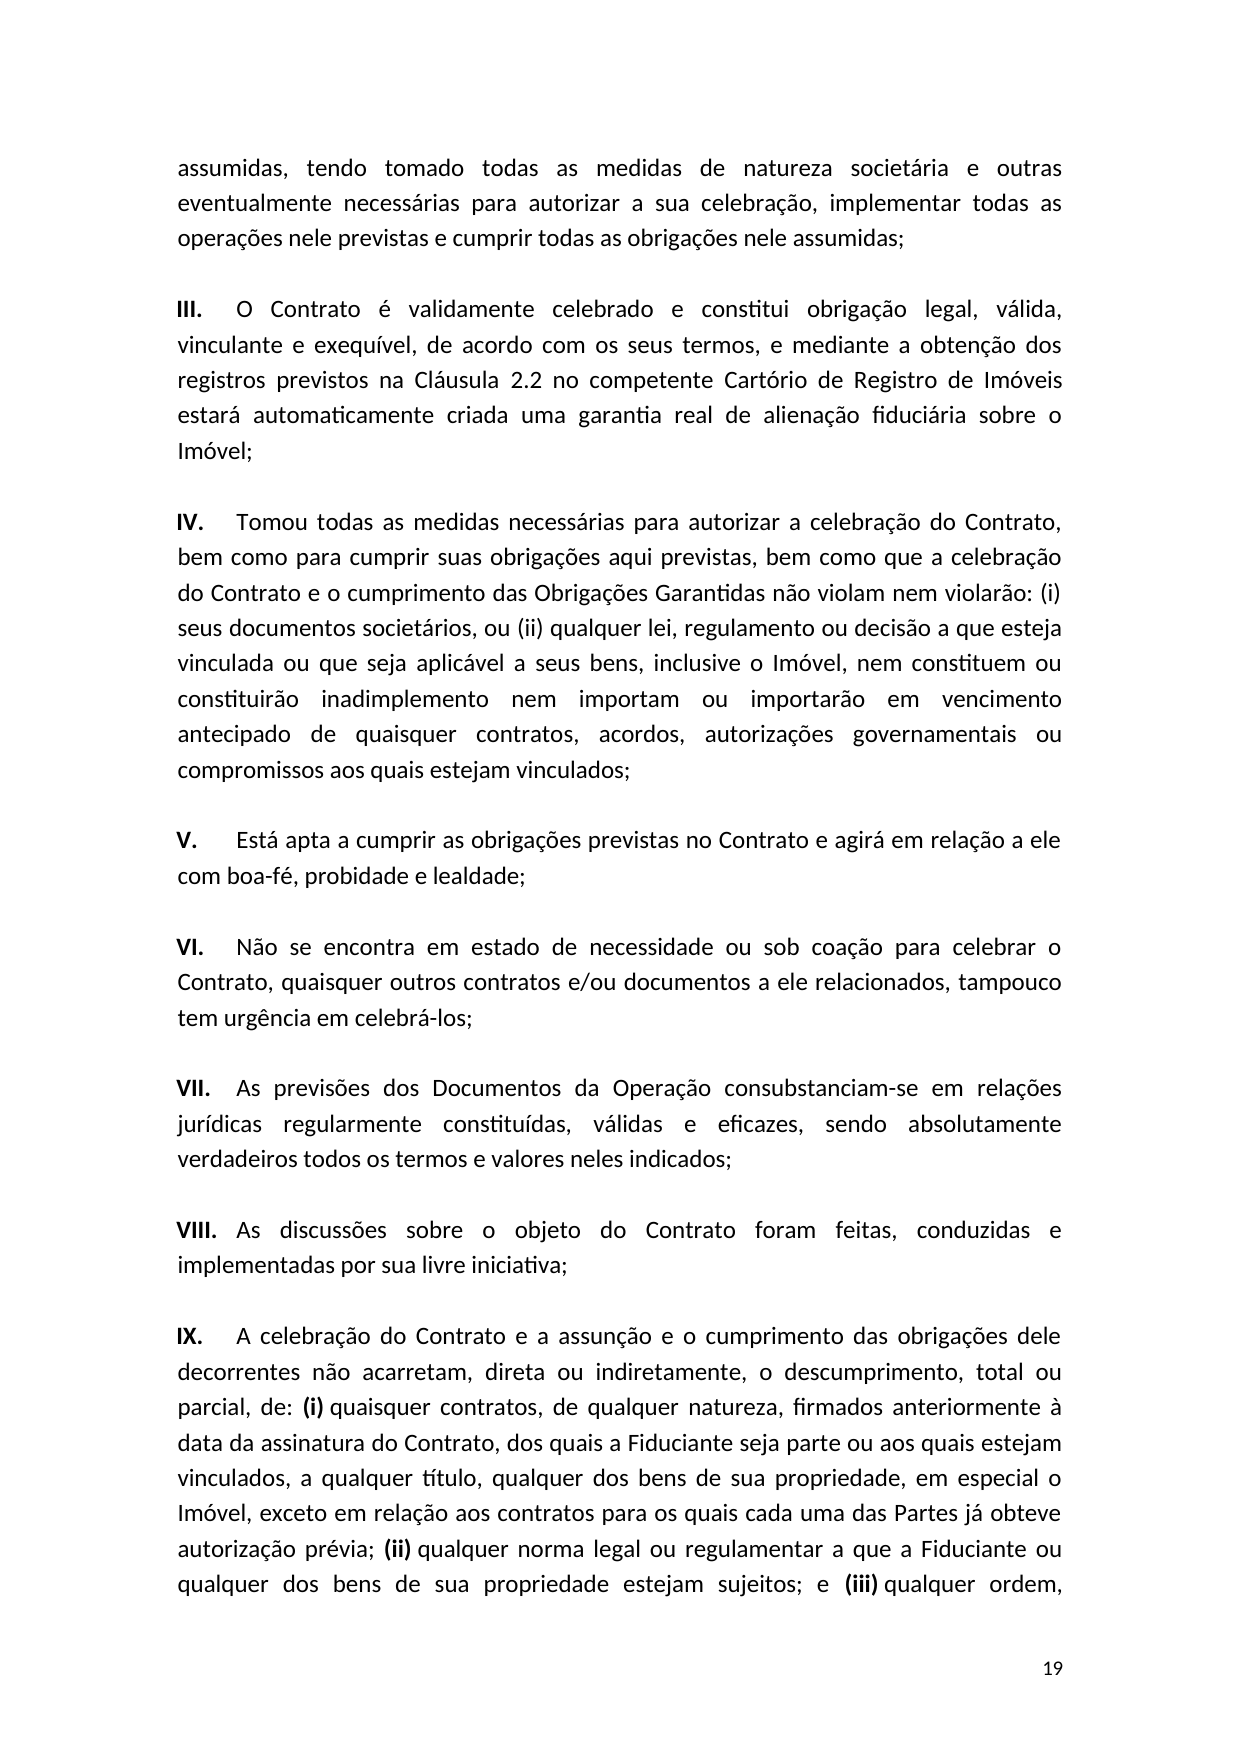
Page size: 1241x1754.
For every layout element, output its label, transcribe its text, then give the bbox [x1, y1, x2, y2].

list Tomou todas as medidas necessárias para autorizar a celebração do Contrato, bem como para cumprir suas obrigações aqui previstas, bem como que a celebração do Contrato e o cumprimento das Obrigações Garantidas não violam nem violarão: (i) seus documentos societários, ou (ii) qualquer lei, regulamento ou decisão a que esteja vinculada ou que seja aplicável a seus bens, inclusive o Imóvel, nem constituem ou constituirão inadimplemento nem importam ou importarão em vencimento antecipado de quaisquer contratos, acordos, autorizações governamentais ou compromissos aos quais estejam vinculados; [176, 502, 1063, 785]
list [176, 1316, 1063, 1600]
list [176, 148, 1063, 254]
list As discussões sobre o objeto do Contrato foram feitas, conduzidas e implementadas por sua livre iniciativa; [176, 1210, 1063, 1281]
list O Contrato é validamente celebrado e constitui obrigação legal, válida, vinculante e exequível, de acordo com os seus termos, e mediante a obtenção dos registros previstos na Cláusula 2.2 no competente Cartório de Registro de Imóveis estará automaticamente criada uma garantia real de alienação fiduciária sobre o Imóvel; [176, 289, 1063, 466]
list Está apta a cumprir as obrigações previstas no Contrato e agirá em relação a ele com boa-fé, probidade e lealdade; [176, 821, 1063, 891]
list As previsões dos Documentos da Operação consubstanciam-se em relações jurídicas regularmente constituídas, válidas e eficazes, sendo absolutamente verdadeiros todos os termos e valores neles indicados; [176, 1068, 1063, 1175]
list Não se encontra em estado de necessidade ou sob coação para celebrar o Contrato, quaisquer outros contratos e/ou documentos a ele relacionados, tampouco tem urgência em celebrá-los; [176, 927, 1063, 1033]
